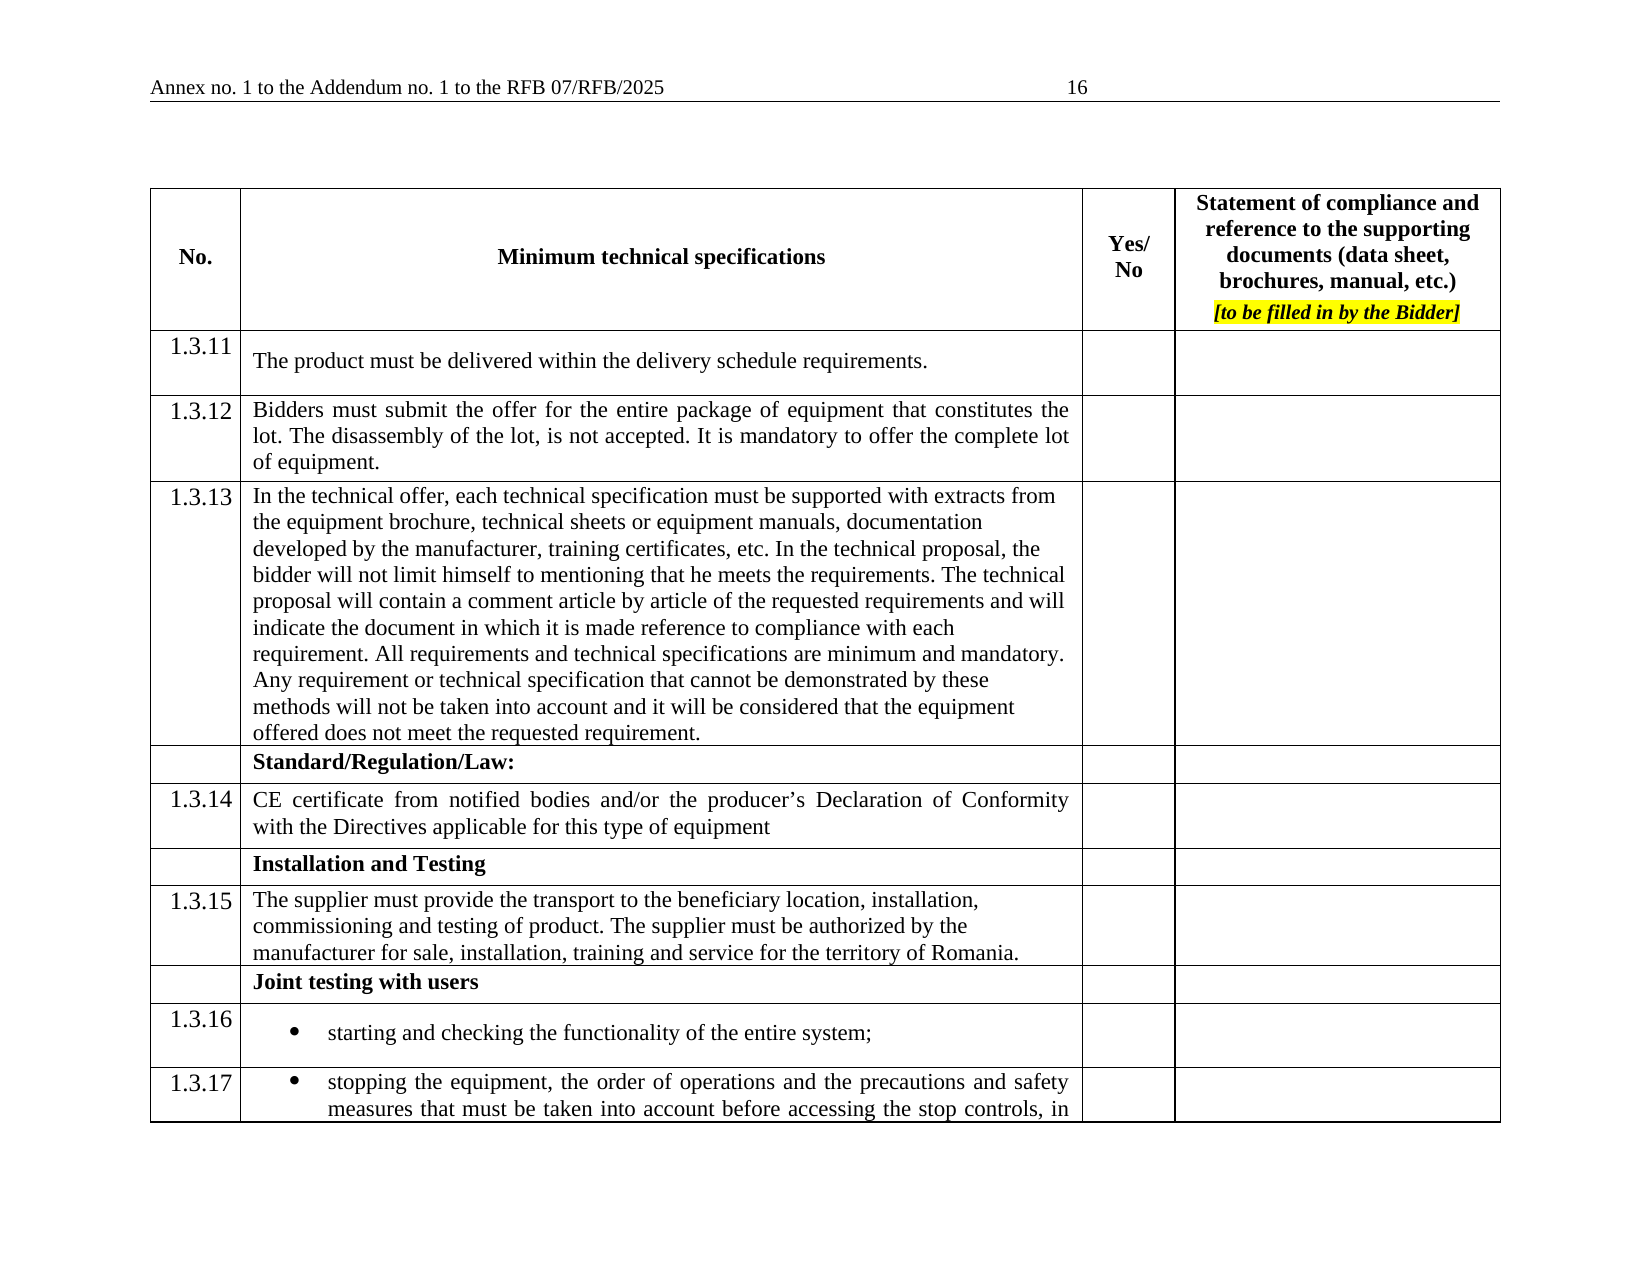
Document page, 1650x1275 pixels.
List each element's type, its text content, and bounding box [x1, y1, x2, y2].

table_cell [151, 331, 240, 395]
table_cell [1083, 1004, 1174, 1067]
table_cell starting and checking the functionality of the entire system; [241, 1004, 1082, 1067]
table_cell [1083, 746, 1174, 783]
table_header Minimum technical specifications [241, 189, 1082, 330]
table_cell [1083, 396, 1174, 481]
table_cell [1083, 849, 1174, 885]
table_cell [151, 849, 240, 885]
table_cell In the technical offer, each technical specification must be supported with extracts from the equipment brochure, technical sheets or equipment manuals, documentation developed by the manufacturer, training certificates, etc. In the technical proposal, the bidder will not limit himself to mentioning that he meets the requirements. The technical proposal will contain a comment article by article of the requested requirements and will indicate the document in which it is made reference to compliance with each requirement. All requirements and technical specifications are minimum and mandatory. Any requirement or technical specification that cannot be demonstrated by these methods will not be taken into account and it will be considered that the equipment offered does not meet the requested requirement. [241, 482, 1082, 745]
table_cell Joint testing with users [241, 966, 1082, 1003]
table_header No. [151, 189, 240, 330]
table_cell [151, 784, 240, 847]
table_cell [1176, 966, 1500, 1003]
table_cell Standard/Regulation/Law: [241, 746, 1082, 783]
table_cell [1176, 331, 1500, 395]
table_cell Bidders must submit the offer for the entire package of equipment that constitutes the lot. The disassembly of the lot, is not accepted. It is mandatory to offer the complete lot of equipment. [241, 396, 1082, 481]
table_cell [1083, 482, 1174, 745]
table_cell [1083, 886, 1174, 965]
table_cell [1176, 1004, 1500, 1067]
table_cell [1083, 784, 1174, 847]
table_cell [1176, 1068, 1500, 1121]
table_cell Installation and Testing [241, 849, 1082, 885]
table_cell [1083, 1068, 1174, 1121]
table_cell [151, 1068, 240, 1121]
table_cell [151, 886, 240, 965]
table_cell [1176, 396, 1500, 481]
table_cell [1176, 849, 1500, 885]
table_cell [151, 966, 240, 1003]
table_cell The supplier must provide the transport to the beneficiary location, installation, commissioning and testing of product. The supplier must be authorized by the manufacturer for sale, installation, training and service for the territory of Romania. [241, 886, 1082, 965]
table_cell [1176, 784, 1500, 847]
table_cell [1176, 746, 1500, 783]
table_cell [151, 396, 240, 481]
table_header Yes/No [1083, 189, 1174, 330]
table_cell CE certificate from notified bodies and/or the producer’s Declaration of Conformity with the Directives applicable for this type of equipment [241, 784, 1082, 847]
table_cell [151, 746, 240, 783]
table_cell [1176, 482, 1500, 745]
table_cell [1083, 966, 1174, 1003]
table_cell [151, 482, 240, 745]
table_header Statement of compliance and reference to the supporting documents (data sheet, brochures, manual, etc.) [to be filled in by the Bidder] [1176, 189, 1500, 330]
table_cell [151, 1004, 240, 1067]
table_cell [1176, 886, 1500, 965]
table_cell [1083, 331, 1174, 395]
table_cell The product must be delivered within the delivery schedule requirements. [241, 331, 1082, 395]
